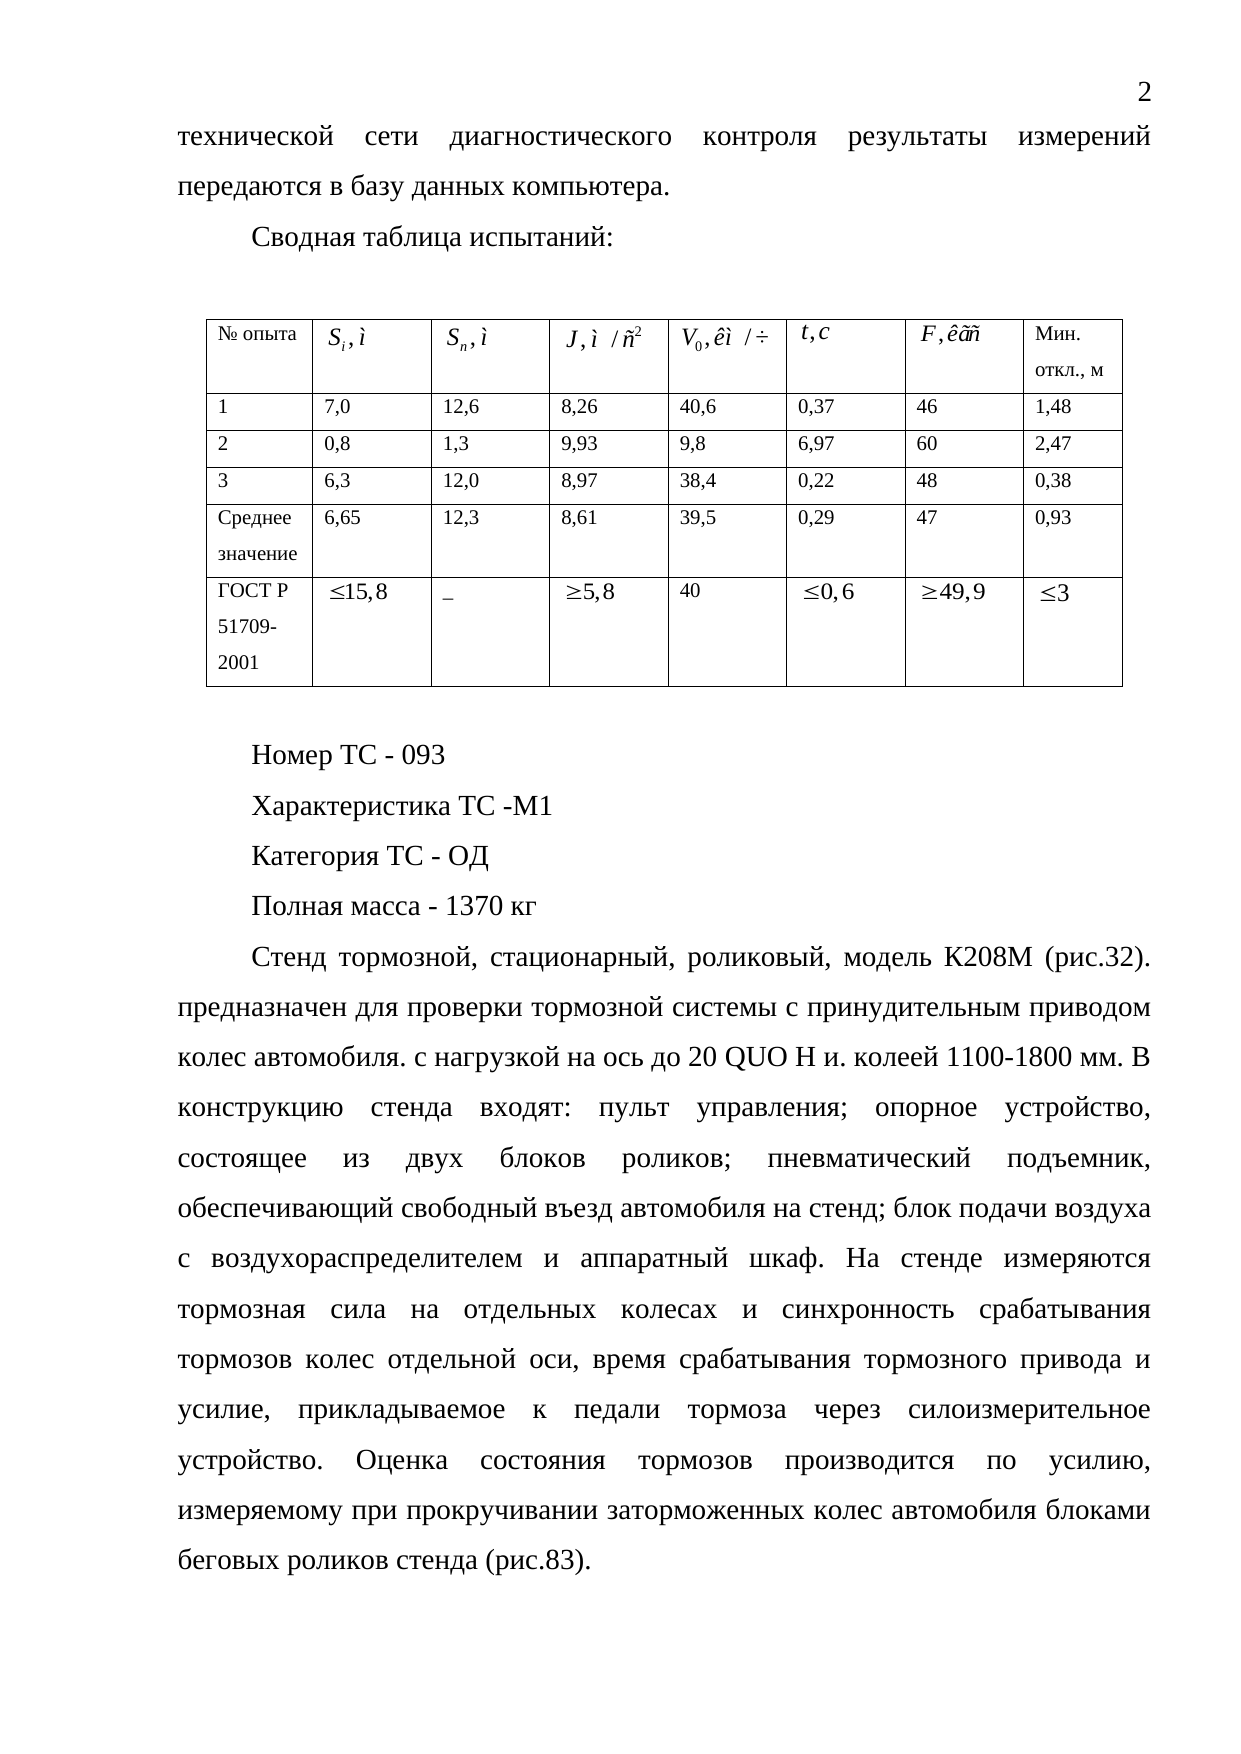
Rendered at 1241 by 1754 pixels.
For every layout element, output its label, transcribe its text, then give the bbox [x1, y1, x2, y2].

table_header Мин. откл., м [1024, 320, 1122, 392]
table_cell 12,0 [432, 468, 549, 504]
table_header [432, 320, 549, 392]
text Стенд тормозной, стационарный, роликовый, модель К208М (рис.32). предназначен для проверки тормозной системы с принудительным приводом колес автомобиля. с нагрузкой на ось до 20 QUO Н и. колеей 1100-1800 мм. В конструкцию стенда входят: пульт управления; опорное устройство, состоящее из двух блоков роликов; пневматический подъемник, обеспечивающий свободный въезд автомобиля на стенд; блок подачи воздуха с воздухораспределителем и аппаратный шкаф. На стенде измеряются тормозная сила на отдельных колесах и синхронность срабатывания тормозов колес отдельной оси, время срабатывания тормозного привода и усилие, прикладываемое к педали тормоза через силоизмерительное устройство. Оценка состояния тормозов производится по усилию, измеряемому при прокручивании заторможенных колес автомобиля блоками беговых роликов стенда (рис.83). [177, 939, 1152, 1576]
table_cell ГОСТ Р 51709-2001 [207, 578, 312, 686]
text Сводная таблица испытаний: [177, 219, 1152, 252]
text Категория ТС - ОД [177, 838, 1152, 872]
table_cell 8,97 [550, 468, 668, 504]
table_cell 0,37 [787, 394, 905, 429]
table_cell 1,3 [432, 431, 549, 467]
text Характеристика ТС -М1 [177, 788, 1152, 821]
table_cell 8,26 [550, 394, 668, 429]
table_header [550, 320, 668, 392]
table_cell 48 [906, 468, 1023, 504]
table_cell 1,48 [1024, 394, 1122, 429]
text Полная масса - 1370 кг [177, 888, 1152, 922]
table_cell [313, 578, 431, 686]
table_cell Среднее значение [207, 505, 312, 577]
table_cell 38,4 [669, 468, 786, 504]
table_cell 0,29 [787, 505, 905, 577]
table_cell 1 [207, 394, 312, 429]
table_cell [787, 578, 905, 686]
table_cell 0,38 [1024, 468, 1122, 504]
table_cell 9,8 [669, 431, 786, 467]
table_cell 6,3 [313, 468, 431, 504]
table_cell 2,47 [1024, 431, 1122, 467]
table_cell 47 [906, 505, 1023, 577]
table_header [669, 320, 786, 392]
table_header [313, 320, 431, 392]
table_cell [906, 578, 1023, 686]
table_cell 9,93 [550, 431, 668, 467]
table_cell 2 [207, 431, 312, 467]
table_header [787, 320, 905, 392]
table_header [906, 320, 1023, 392]
table_cell [550, 578, 668, 686]
text Номер ТС - 093 [177, 737, 1152, 771]
table_cell [1024, 578, 1122, 686]
table_cell 60 [906, 431, 1023, 467]
table_cell 0,22 [787, 468, 905, 504]
table_cell 3 [207, 468, 312, 504]
table_cell 39,5 [669, 505, 786, 577]
table_cell 46 [906, 394, 1023, 429]
table_cell 8,61 [550, 505, 668, 577]
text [177, 118, 1152, 202]
table_cell 0,8 [313, 431, 431, 467]
table_cell 6,97 [787, 431, 905, 467]
table_header № опыта [207, 320, 312, 392]
table_cell 40 [669, 578, 786, 686]
table_cell 0,93 [1024, 505, 1122, 577]
table_cell _ [432, 578, 549, 686]
table_cell 12,6 [432, 394, 549, 429]
table_cell 6,65 [313, 505, 431, 577]
table_cell 7,0 [313, 394, 431, 429]
table_cell 12,3 [432, 505, 549, 577]
table_cell 40,6 [669, 394, 786, 429]
